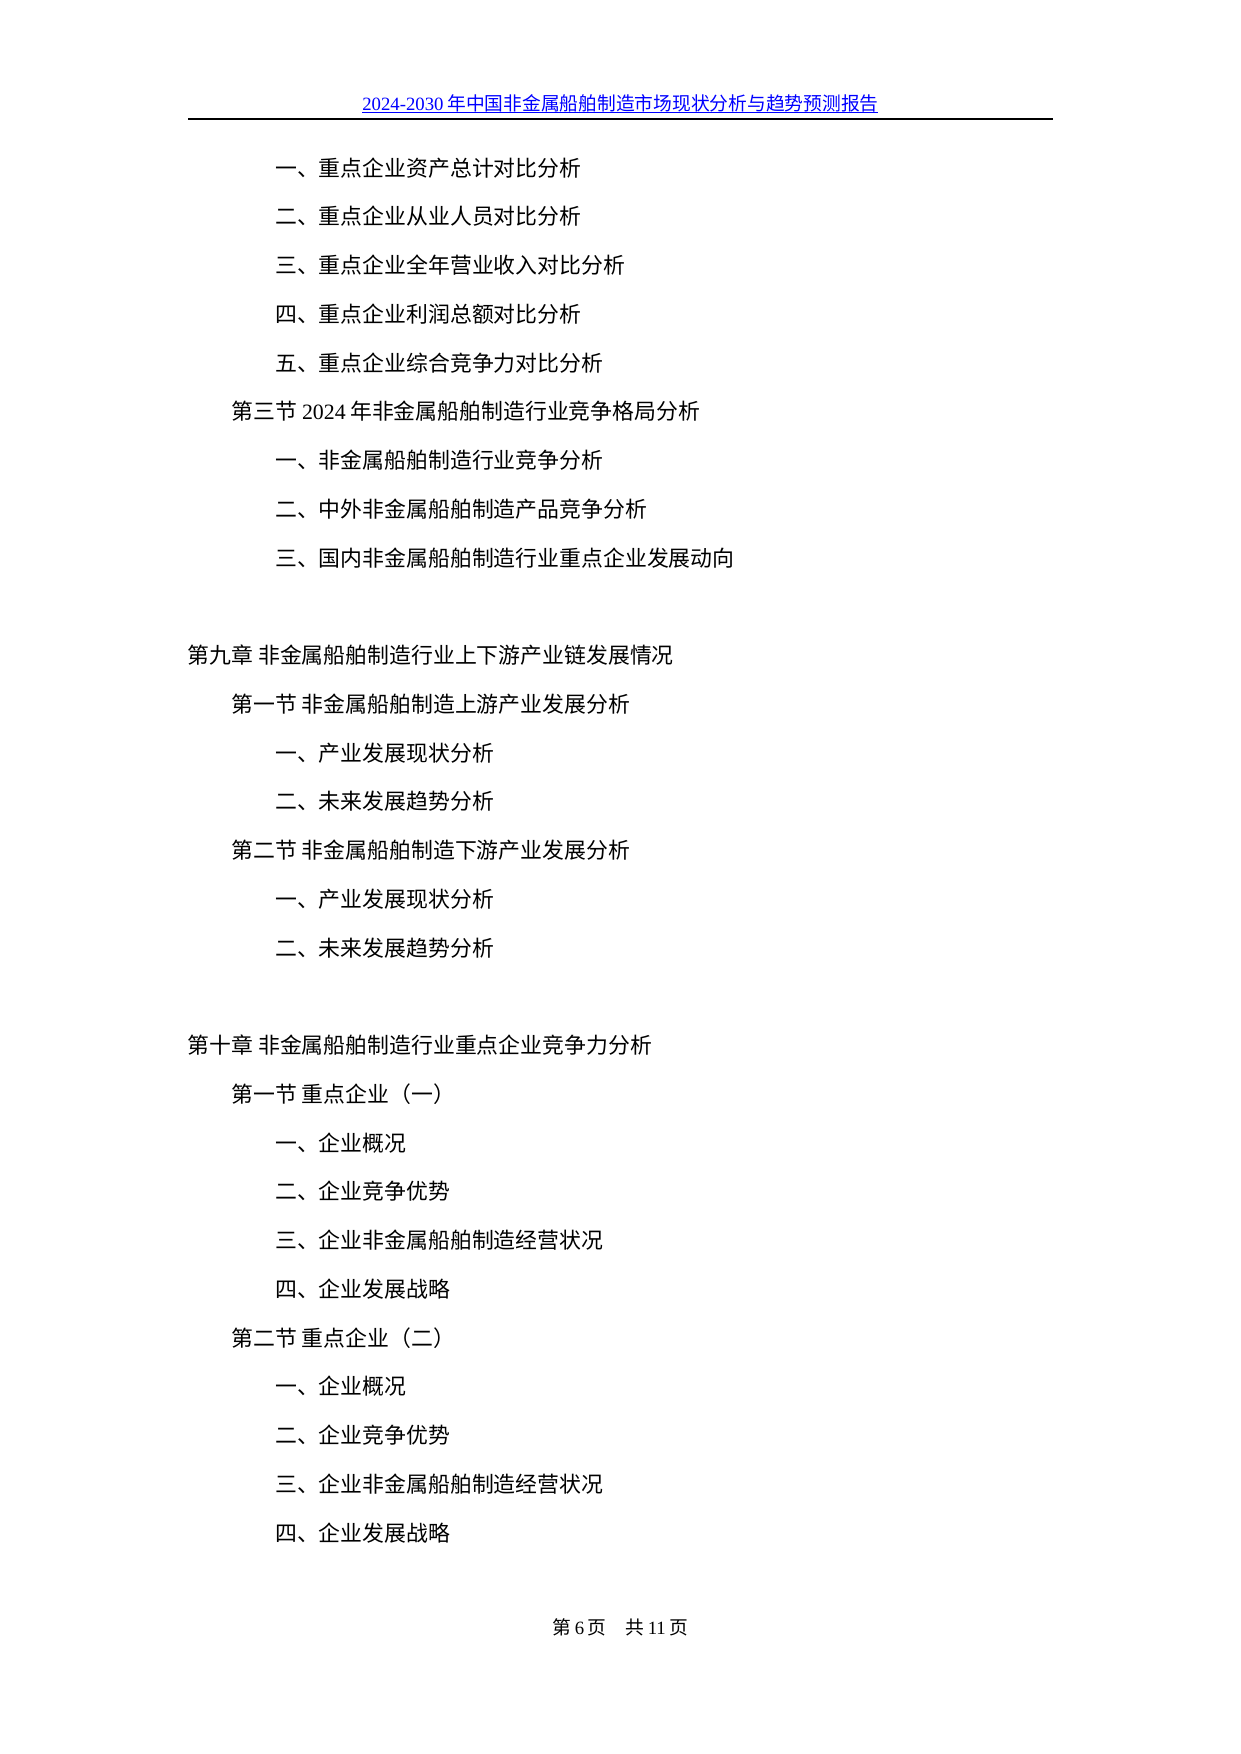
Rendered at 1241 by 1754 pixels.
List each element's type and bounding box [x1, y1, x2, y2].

text [187, 150, 1053, 1548]
